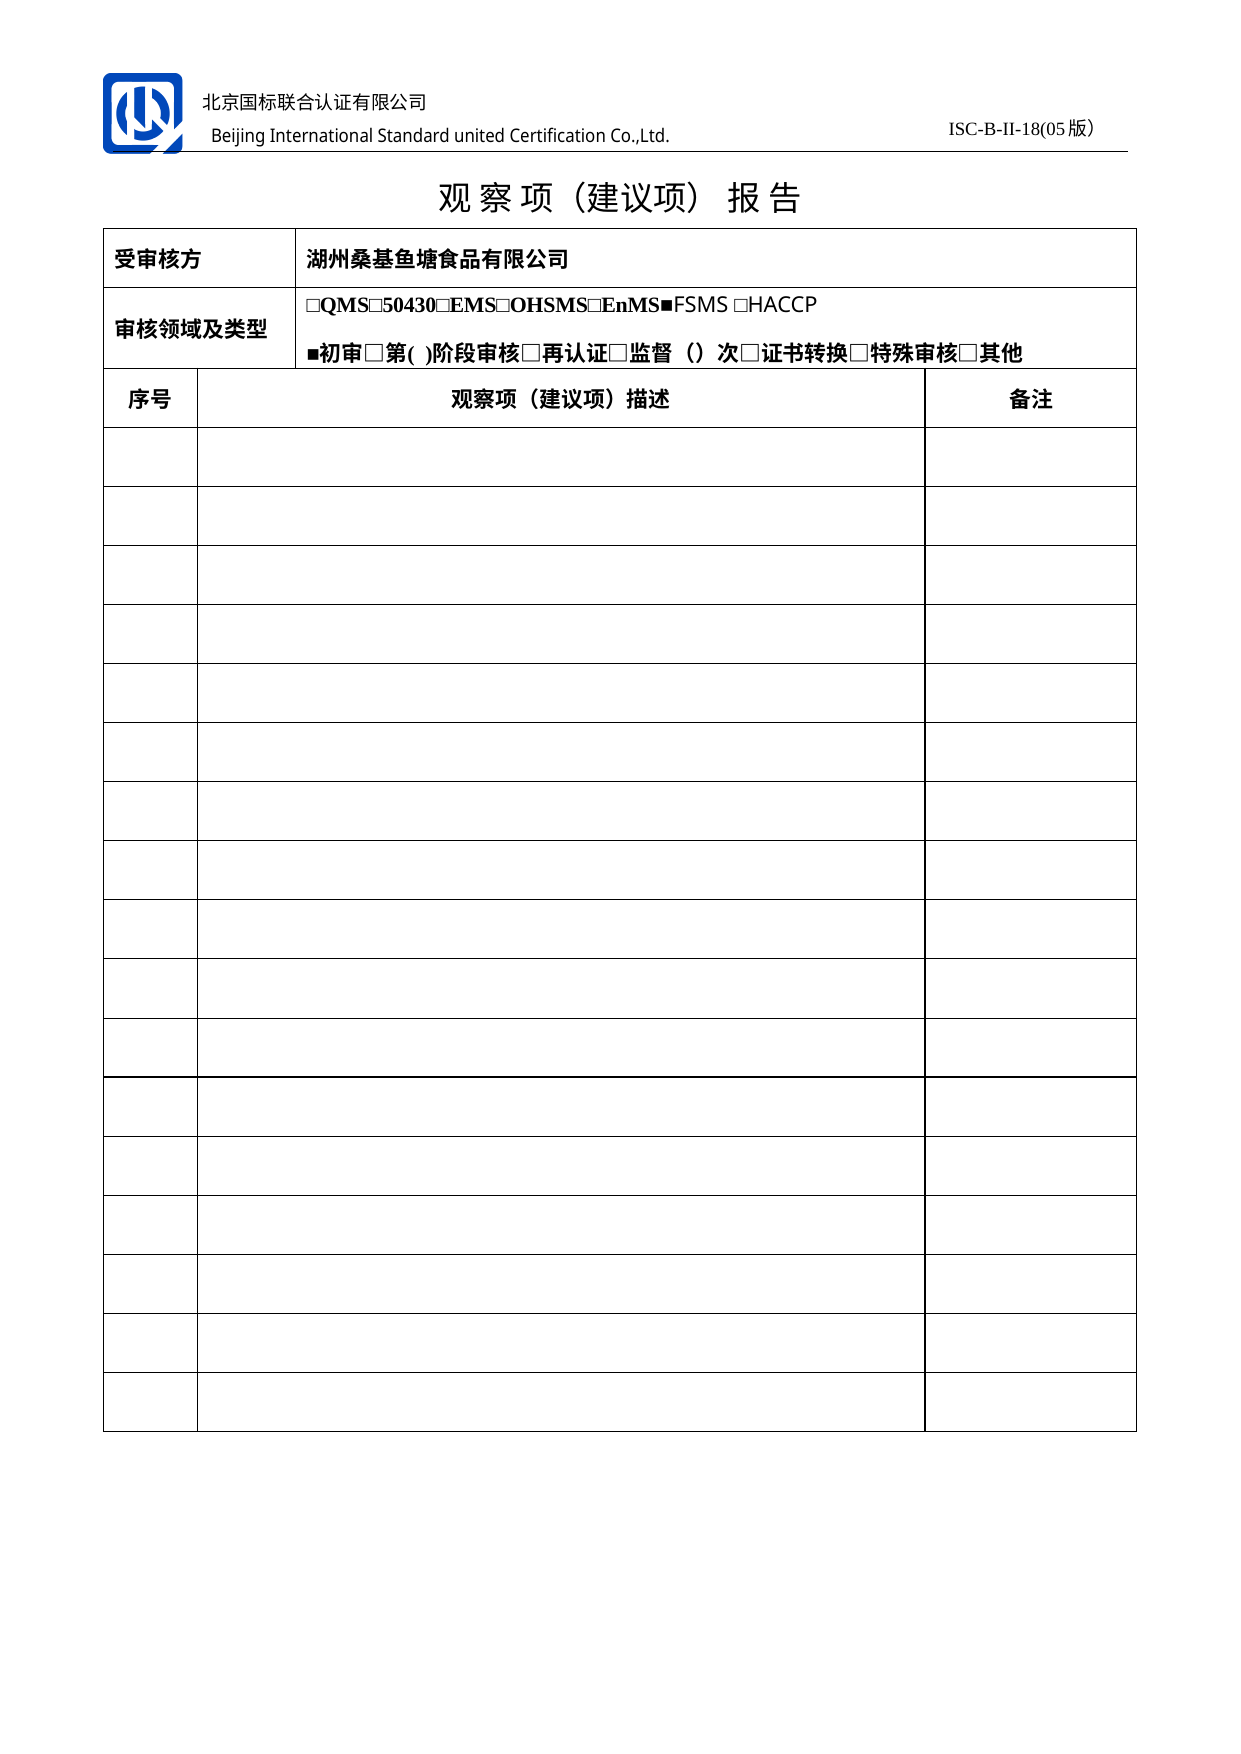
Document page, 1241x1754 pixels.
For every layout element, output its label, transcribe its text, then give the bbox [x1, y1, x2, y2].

table_cell [198, 723, 924, 781]
table_cell [104, 959, 197, 1017]
table_cell 观察项（建议项）描述 [198, 369, 924, 427]
table_cell [104, 1373, 197, 1431]
table_cell [198, 1078, 924, 1136]
table_cell [104, 487, 197, 545]
table_cell [926, 1255, 1136, 1313]
table_cell [198, 841, 924, 899]
table_header 受审核方 [104, 229, 295, 287]
table_cell [926, 1078, 1136, 1136]
table_cell [926, 959, 1136, 1017]
table_cell □QMS□50430□EMS□OHSMS□EnMS■FSMS □HACCP ■初审□第( )阶段审核□再认证□监督（）次□证书转换□特殊审核□其他 [296, 288, 1136, 368]
table_cell [926, 1373, 1136, 1431]
table_cell [926, 664, 1136, 722]
table_cell [926, 605, 1136, 663]
table_cell [926, 1137, 1136, 1194]
table_cell [104, 1255, 197, 1313]
table_cell [198, 428, 924, 486]
table_cell [104, 1019, 197, 1076]
table_cell [198, 1314, 924, 1372]
table_header 湖州桑基鱼塘食品有限公司 [296, 229, 1136, 287]
table_cell [104, 1196, 197, 1254]
table_cell [198, 959, 924, 1017]
table_cell [104, 428, 197, 486]
table_cell [104, 782, 197, 840]
table_cell [198, 1137, 924, 1194]
table_cell [926, 723, 1136, 781]
table_cell [926, 782, 1136, 840]
table_cell [198, 605, 924, 663]
table_cell [104, 723, 197, 781]
table_cell [104, 900, 197, 958]
table_cell [104, 841, 197, 899]
table_cell [926, 487, 1136, 545]
text 观 察 项（建议项） 报 告 [112, 163, 1128, 228]
table_cell [198, 1373, 924, 1431]
table_cell [926, 428, 1136, 486]
table_cell [926, 1019, 1136, 1076]
table_cell [926, 1196, 1136, 1254]
table_cell [198, 1019, 924, 1076]
table_cell [198, 1255, 924, 1313]
table_cell [104, 664, 197, 722]
table_cell 序号 [104, 369, 197, 427]
table_cell [104, 1314, 197, 1372]
picture [103, 73, 183, 154]
table_cell 备注 [926, 369, 1136, 427]
table_cell [104, 605, 197, 663]
table_cell [198, 487, 924, 545]
table_cell [198, 664, 924, 722]
table_cell [926, 1314, 1136, 1372]
table_cell [926, 546, 1136, 604]
table_cell [198, 1196, 924, 1254]
table_cell [104, 1078, 197, 1136]
table_cell [104, 546, 197, 604]
table_cell [104, 1137, 197, 1194]
table_cell [926, 900, 1136, 958]
table_cell [926, 841, 1136, 899]
table_cell 审核领域及类型 [104, 288, 295, 368]
table_cell [198, 782, 924, 840]
table_cell [198, 546, 924, 604]
table_cell [198, 900, 924, 958]
